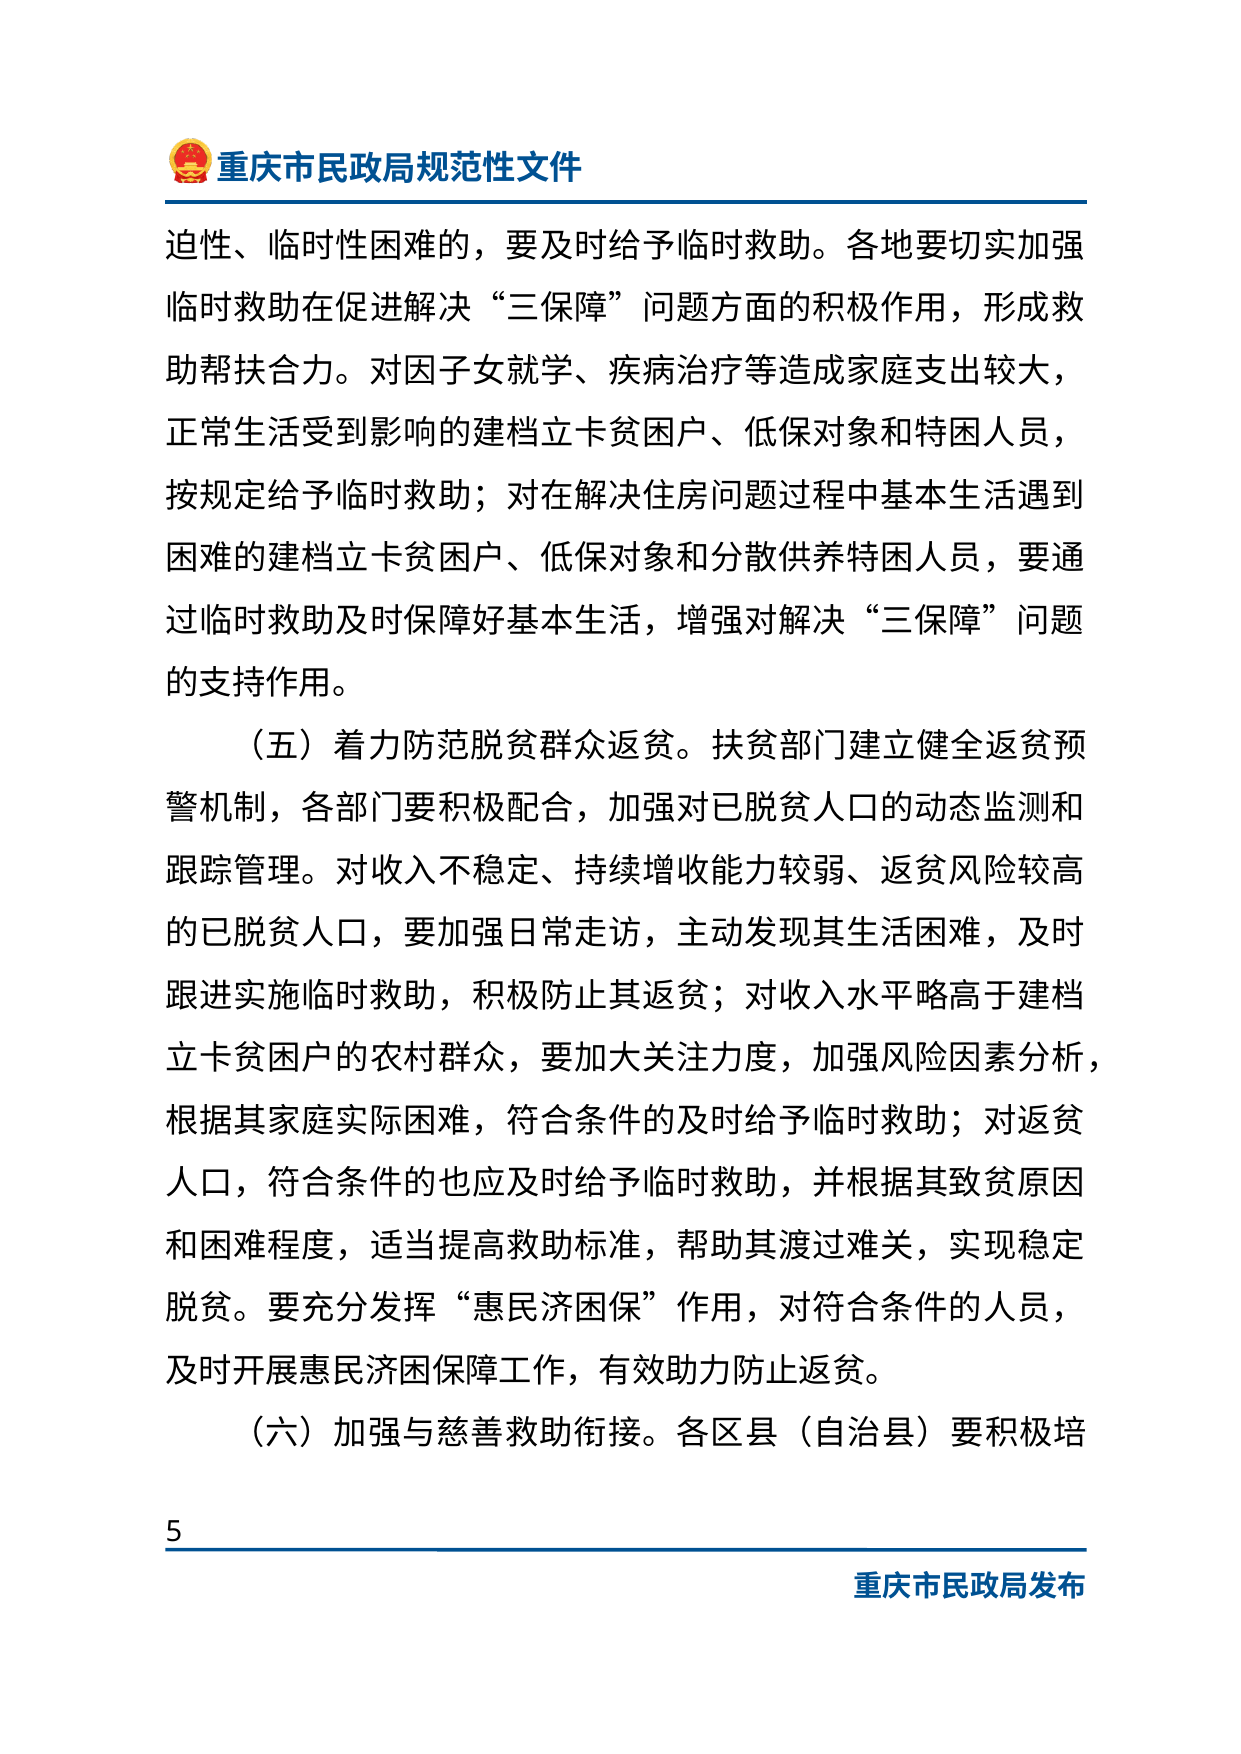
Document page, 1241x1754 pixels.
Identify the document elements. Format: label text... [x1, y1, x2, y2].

picture [165, 136, 216, 187]
text （五）着力防范脱贫群众返贫。扶贫部门建立健全返贫预警机制，各部门要积极配合，加强对已脱贫人口的动态监测和跟踪管理。对收入不稳定、持续增收能力较弱、返贫风险较高的已脱贫人口，要加强日常走访，主动发现其生活困难，及时跟进实施临时救助，积极防止其返贫；对收入水平略高于建档立卡贫困户的农村群众，要加大关注力度，加强风险因素分析，根据其家庭实际困难，符合条件的及时给予临时救助；对返贫人口，符合条件的也应及时给予临时救助，并根据其致贫原因和困难程度，适当提高救助标准，帮助其渡过难关，实现稳定脱贫。要充分发挥“惠民济困保”作用，对符合条件的人员，及时开展惠民济困保障工作，有效助力防止返贫。 [165, 707, 1087, 1395]
